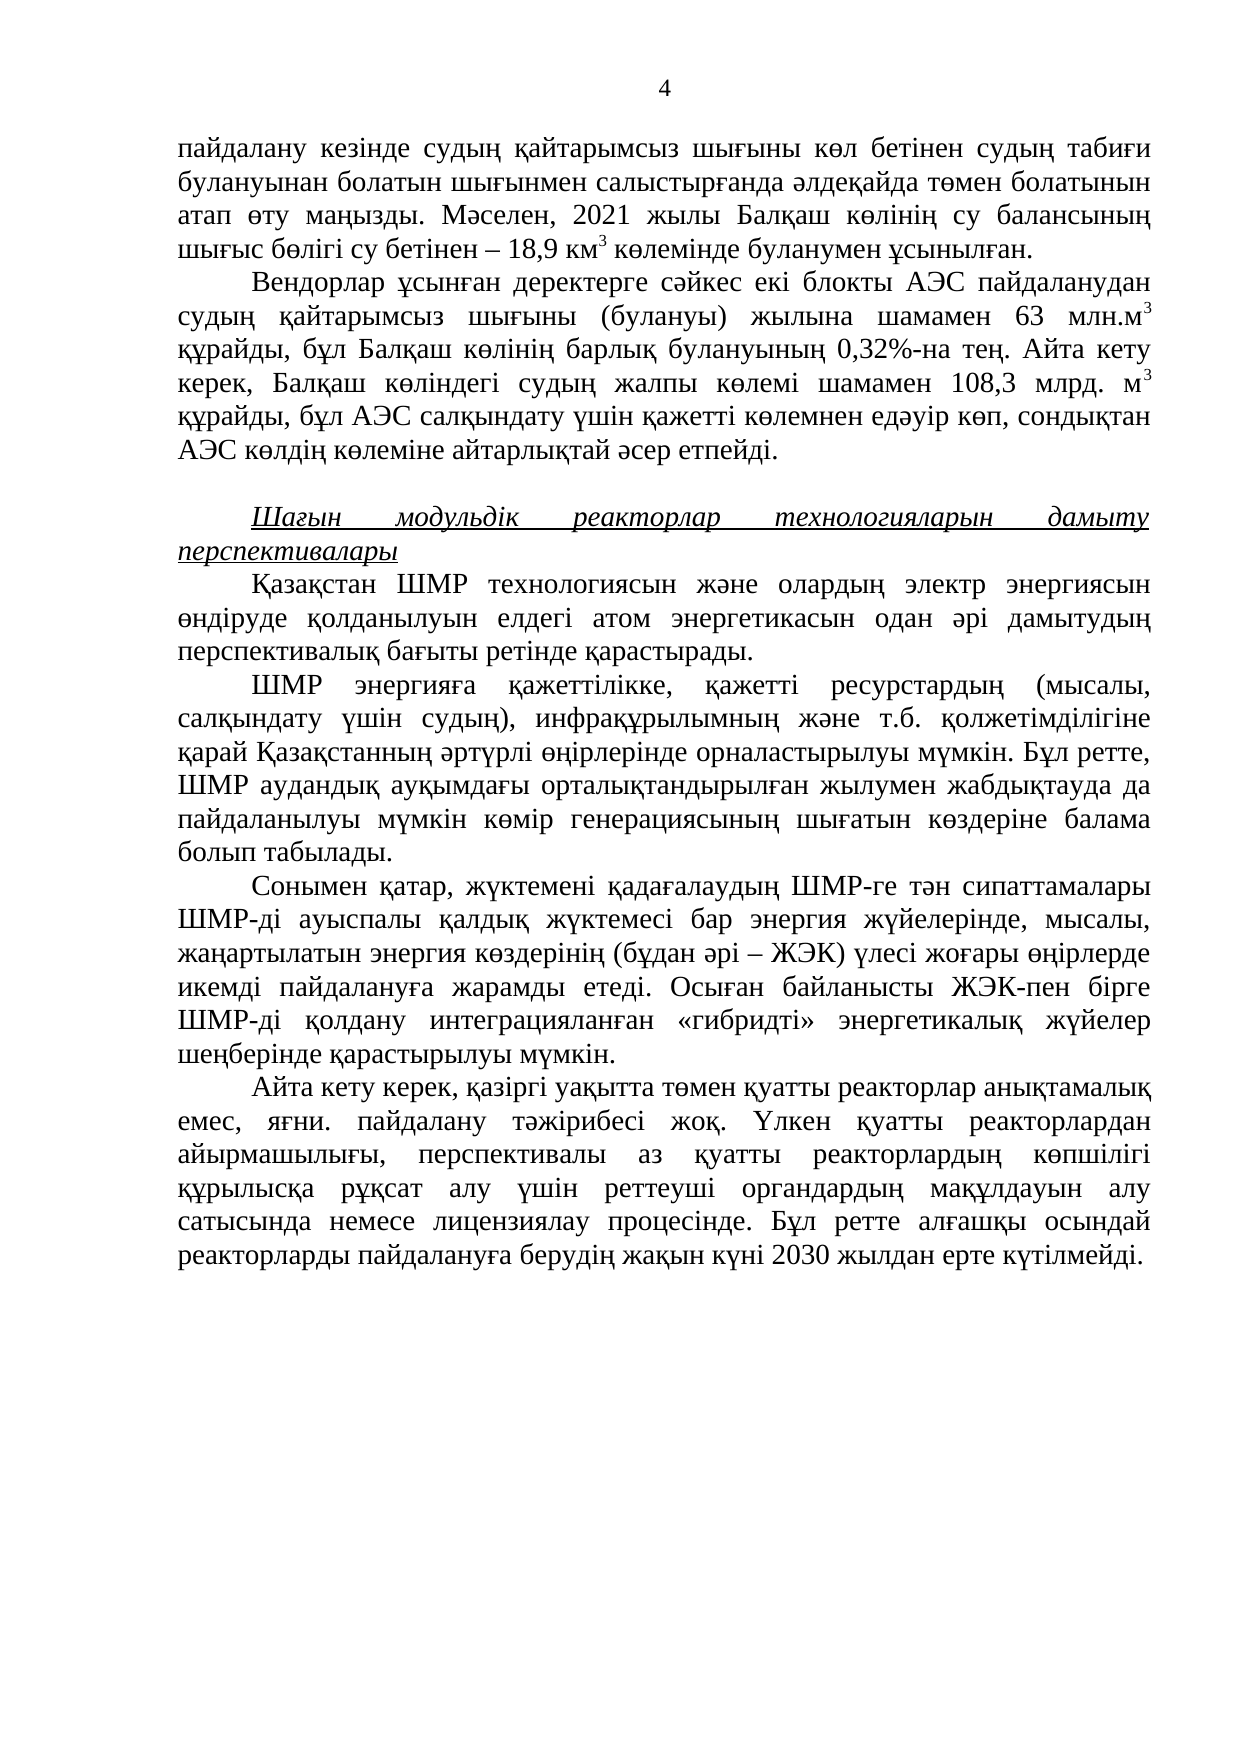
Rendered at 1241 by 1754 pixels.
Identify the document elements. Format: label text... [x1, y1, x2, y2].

text Айта кету керек, қазіргі уақытта төмен қуатты реакторлар анықтамалық емес, яғни. пайдалану тәжірибесі жоқ. Үлкен қуатты реакторлардан айырмашылығы, перспективалы аз қуатты реакторлардың көпшілігі құрылысқа рұқсат алу үшін реттеуші органдардың мақұлдауын алу сатысында немесе лицензиялау процесінде. Бұл ретте алғашқы осындай реакторларды пайдалануға берудің жақын күні 2030 жылдан ерте күтілмейді. [177, 1069, 1152, 1271]
text Қазақстан ШМР технологиясын және олардың электр энергиясын өндіруде қолданылуын елдегі атом энергетикасын одан әрі дамытудың перспективалық бағыты ретінде қарастырады. [177, 566, 1152, 667]
text ШМР энергияға қажеттілікке, қажетті ресурстардың (мысалы, салқындату үшін судың), инфрақұрылымның және т.б. қолжетімділігіне қарай Қазақстанның әртүрлі өңірлерінде орналастырылуы мүмкін. Бұл ретте, ШМР аудандық ауқымдағы орталықтандырылған жылумен жабдықтауда да пайдаланылуы мүмкін көмір генерациясының шығатын көздеріне балама болып табылады. [177, 667, 1152, 868]
text Вендорлар ұсынған деректерге сәйкес екі блокты АЭС пайдаланудан судың қайтарымсыз шығыны (булануы) жылына шамамен 63 млн.м3 құрайды, бұл Балқаш көлінің барлық булануының 0,32%-на тең. Айта кету керек, Балқаш көліндегі судың жалпы көлемі шамамен 108,3 млрд. м3 құрайды, бұл АЭС салқындату үшін қажетті көлемнен едәуір көп, сондықтан АЭС көлдің көлеміне айтарлықтай әсер етпейді. [177, 264, 1152, 466]
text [177, 130, 1152, 264]
text Шағын модульдік реакторлар технологияларын дамыту перспективалары [177, 499, 1152, 566]
text Сонымен қатар, жүктемені қадағалаудың ШМР-ге тән сипаттамалары ШМР-ді ауыспалы қалдық жүктемесі бар энергия жүйелерінде, мысалы, жаңартылатын энергия көздерінің (бұдан әрі – ЖЭК) үлесі жоғары өңірлерде икемді пайдалануға жарамды етеді. Осыған байланысты ЖЭК-пен бірге ШМР-ді қолдану интеграцияланған «гибридті» энергетикалық жүйелер шеңберінде қарастырылуы мүмкін. [177, 868, 1152, 1069]
